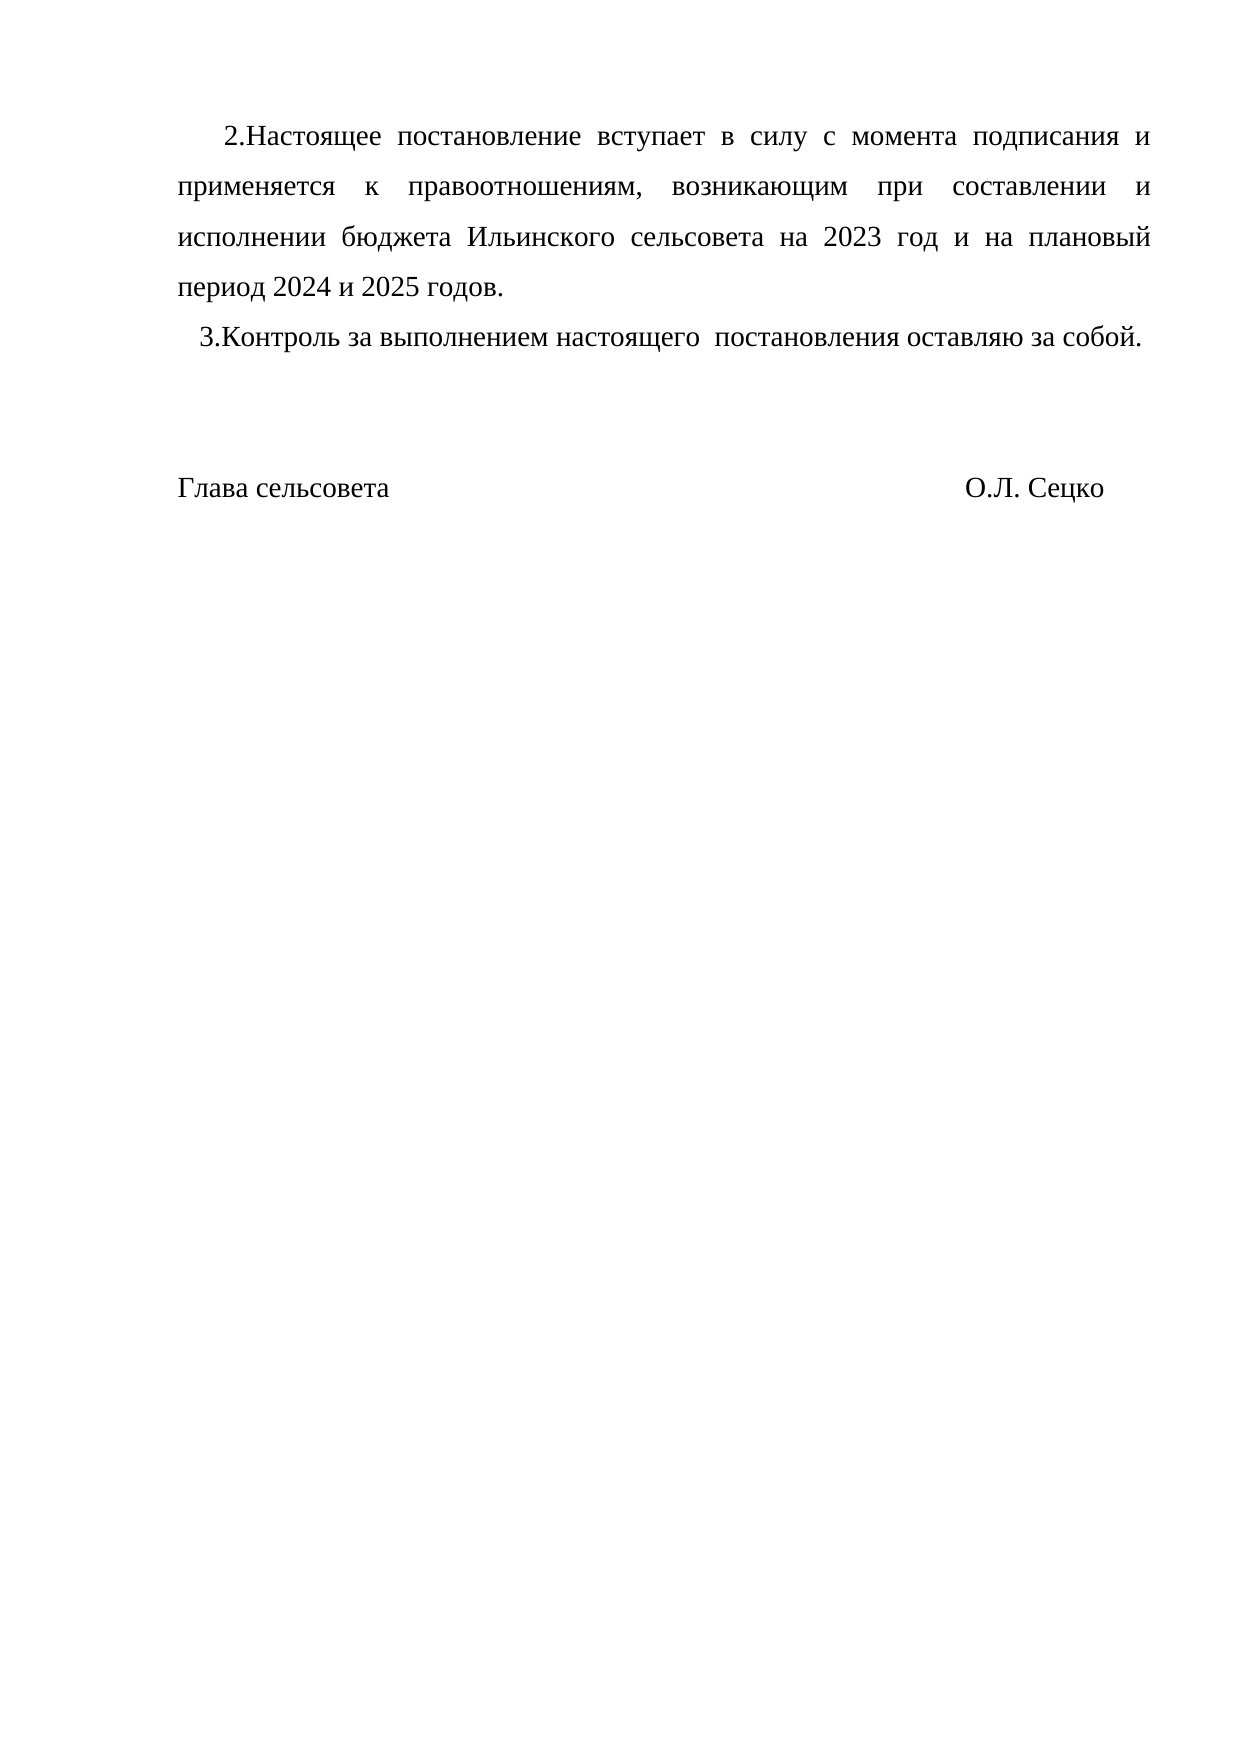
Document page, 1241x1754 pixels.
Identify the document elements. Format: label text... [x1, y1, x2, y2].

text Глава сельсовета О.Л. Сецко [177, 470, 1152, 504]
text 3.Контроль за выполнением настоящего постановления оставляю за собой. [177, 319, 1152, 353]
text 2.Настоящее постановление вступает в силу с момента подписания и применяется к правоотношениям, возникающим при составлении и исполнении бюджета Ильинского сельсовета на 2023 год и на плановый период 2024 и 2025 годов. [177, 118, 1152, 303]
